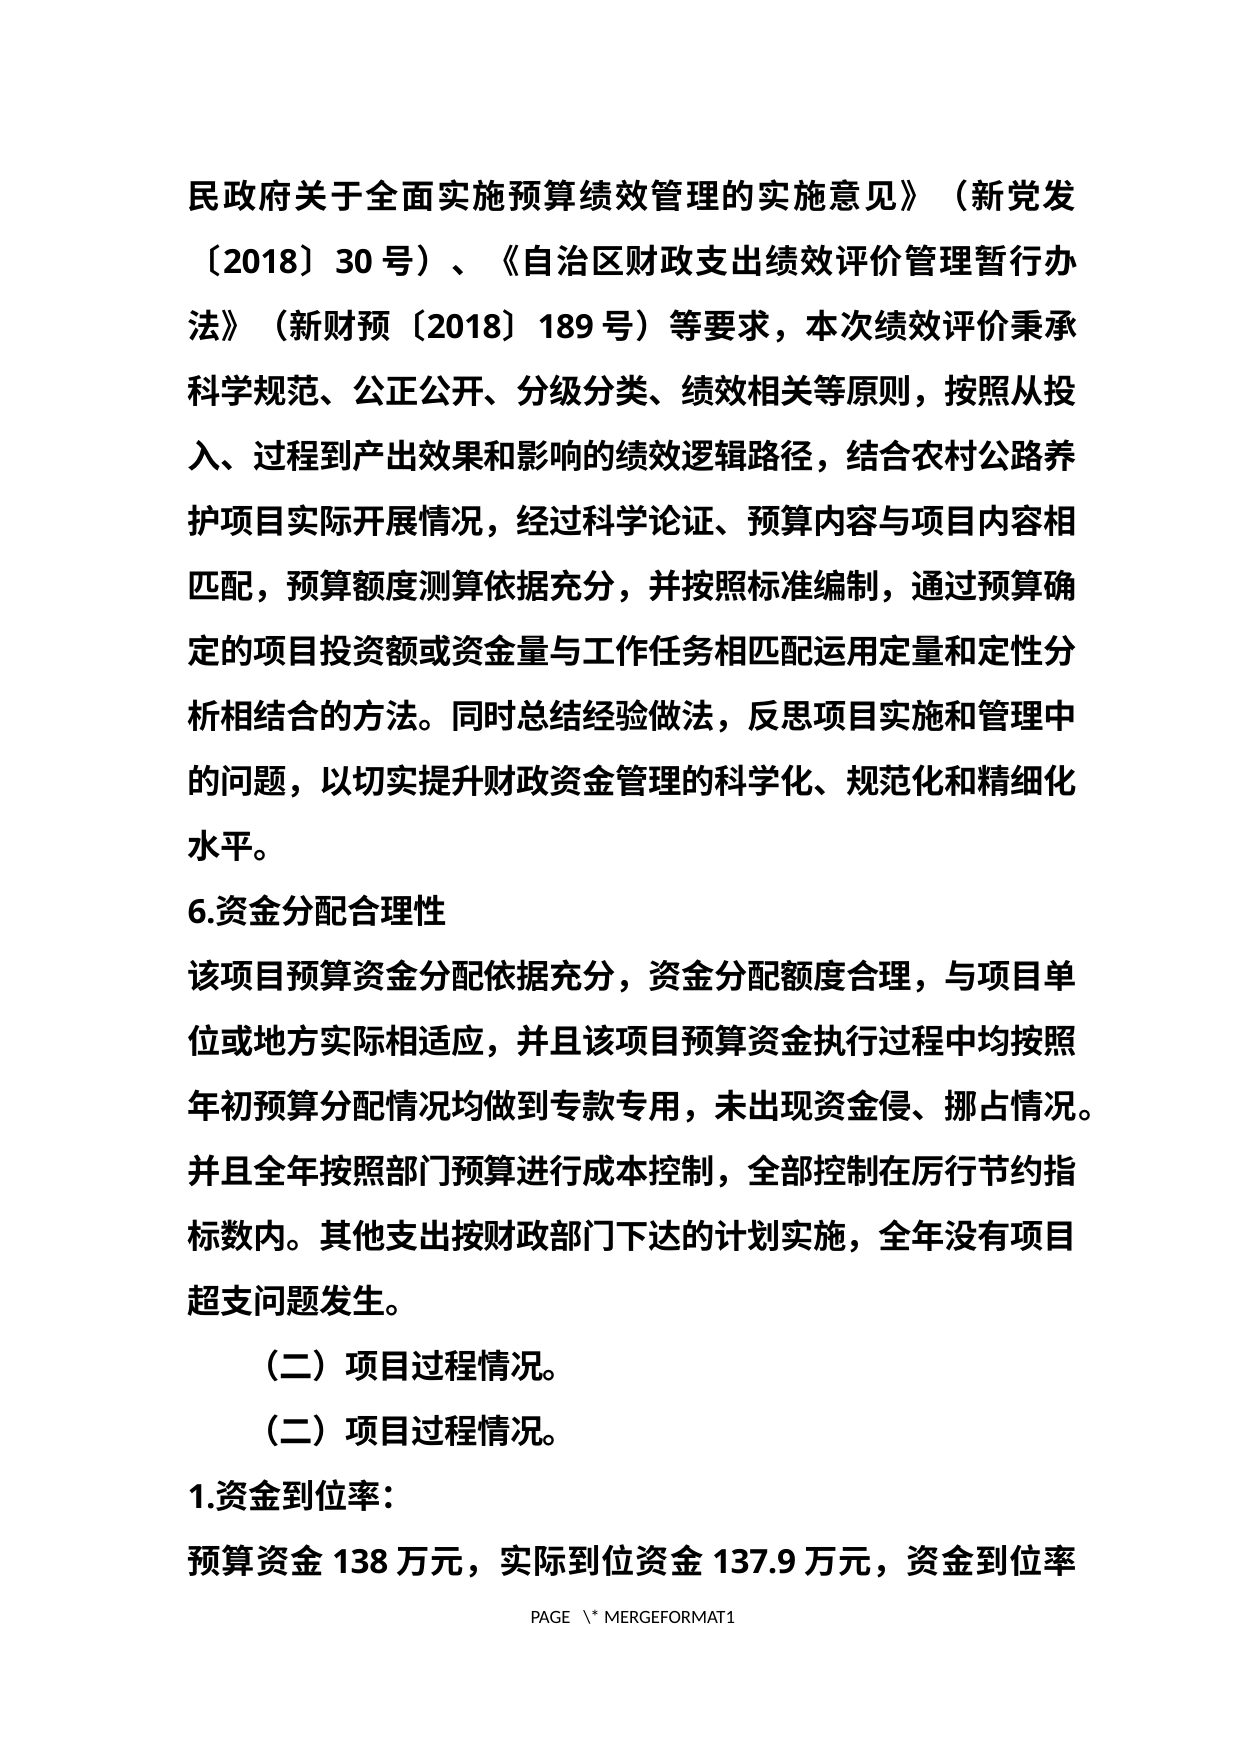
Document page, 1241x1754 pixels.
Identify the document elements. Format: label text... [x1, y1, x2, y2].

text （二）项目过程情况。 [187, 1332, 1078, 1397]
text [187, 1397, 1078, 1592]
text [187, 162, 1078, 1332]
